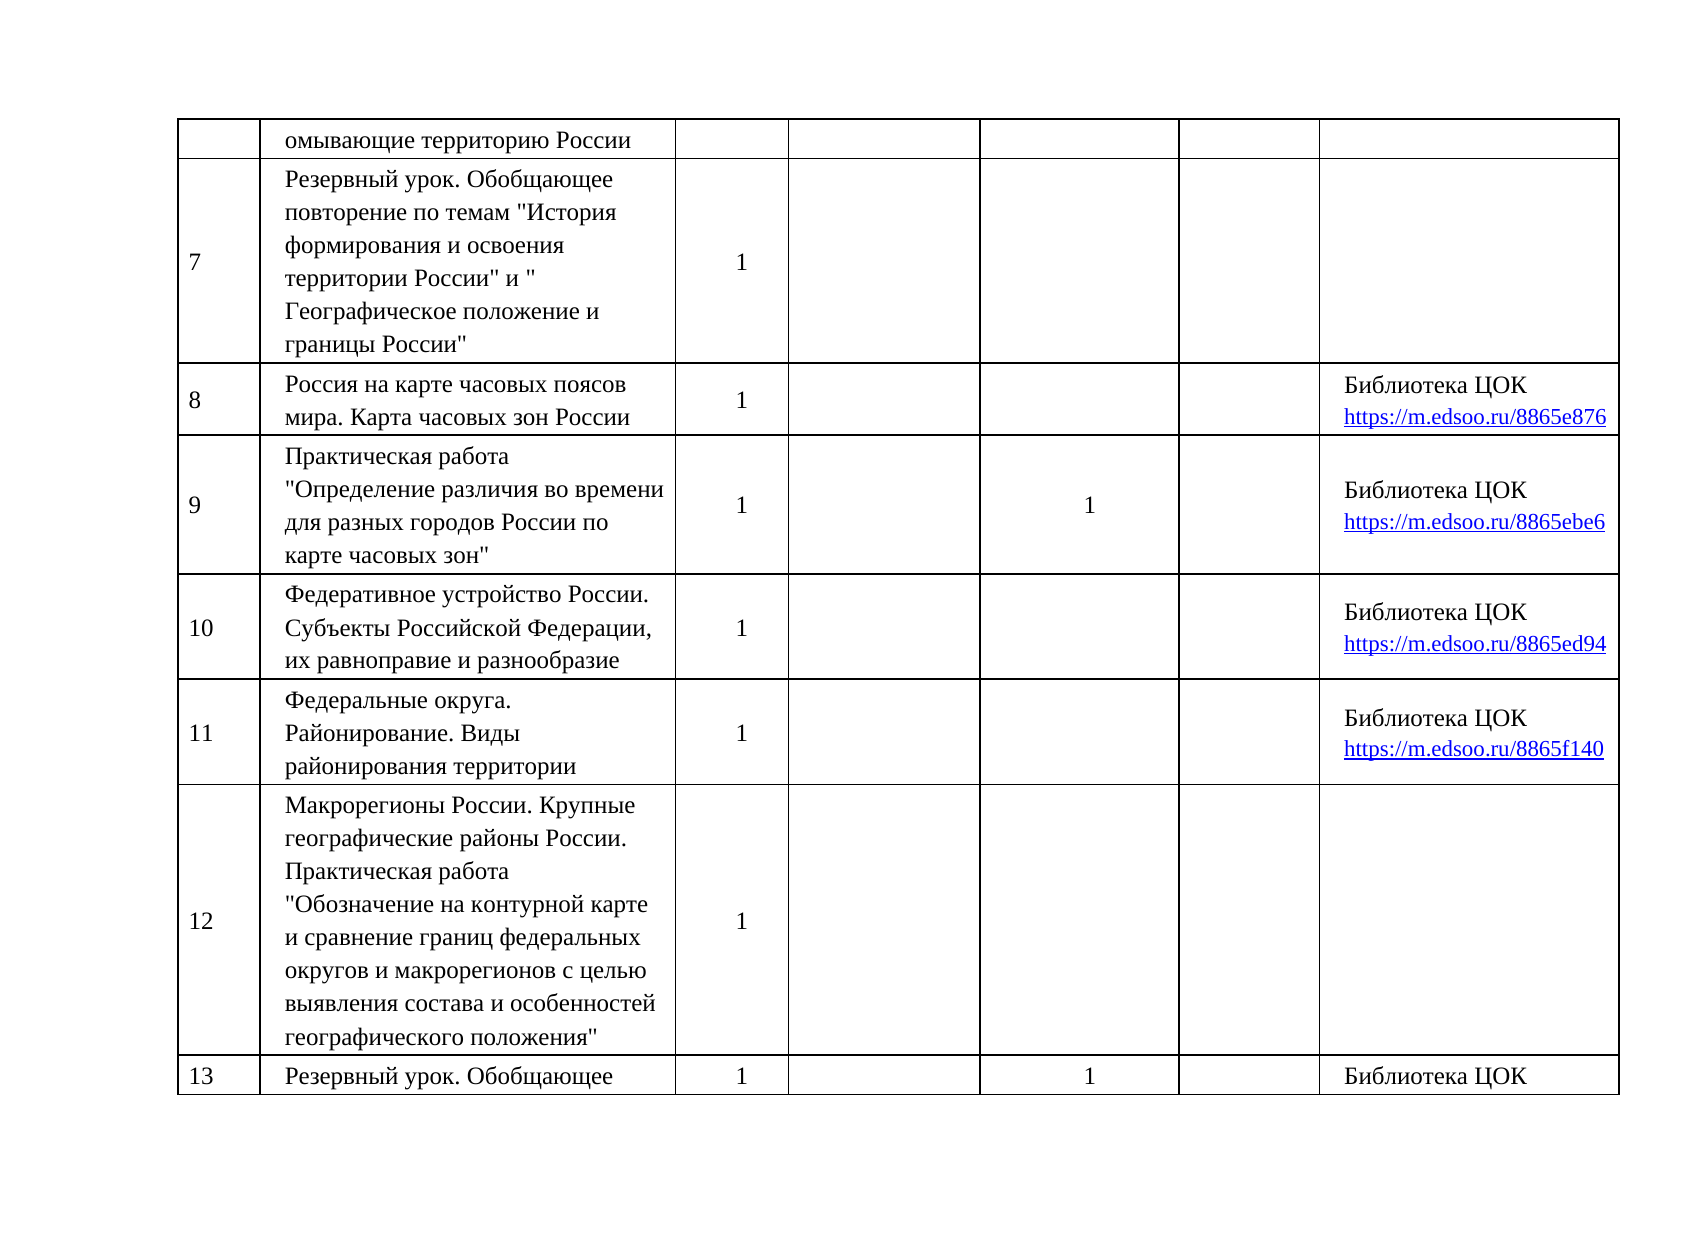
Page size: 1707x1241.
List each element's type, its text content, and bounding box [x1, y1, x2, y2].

table_cell [789, 436, 979, 573]
table_cell 9 [179, 436, 259, 573]
table_cell 1 [676, 680, 788, 784]
table_cell 1 [676, 120, 788, 157]
table_cell 1 [676, 575, 788, 678]
table_cell [789, 680, 979, 784]
table_cell [1180, 785, 1319, 1054]
table_cell Россия на карте часовых поясов мира. Карта часовых зон России [261, 364, 675, 434]
table_cell 12 [179, 785, 259, 1054]
table_cell [1180, 159, 1319, 362]
table_cell 1 [981, 1056, 1178, 1093]
table_cell Макрорегионы России. Крупные географические районы России. Практическая работа "Обозначение на контурной карте и сравнение границ федеральных округов и макрорегионов с целью выявления состава и особенностей географического положения" [261, 785, 675, 1054]
table_cell 10 [179, 575, 259, 678]
table_cell Библиотека ЦОК https://m.edsoo.ru/8865ebe6 [1320, 436, 1618, 573]
table_cell [1180, 680, 1319, 784]
table_cell [981, 120, 1178, 157]
table_cell [1320, 159, 1618, 362]
table_cell [789, 120, 979, 157]
table_cell 1 [981, 436, 1178, 573]
table_cell [981, 575, 1178, 678]
table_cell Резервный урок. Обобщающее повторение по темам "История формирования и освоения территории России" и " Географическое положение и границы России" [261, 159, 675, 362]
table_cell Библиотека ЦОК https://m.edsoo.ru/8865f140 [1320, 680, 1618, 784]
table_cell 1 [676, 364, 788, 434]
table_cell [981, 680, 1178, 784]
table_cell [789, 1056, 979, 1093]
table_cell 1 [676, 436, 788, 573]
table_cell 6 [179, 120, 259, 157]
table_cell Библиотека ЦОК https://m.edsoo.ru/8865e876 [1320, 364, 1618, 434]
table_cell [981, 159, 1178, 362]
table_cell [261, 1056, 675, 1093]
table_cell 1 [676, 785, 788, 1054]
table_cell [261, 120, 675, 157]
table_cell [1180, 575, 1319, 678]
table_cell [1180, 120, 1319, 157]
table_cell 7 [179, 159, 259, 362]
table_cell Практическая работа "Определение различия во времени для разных городов России по карте часовых зон" [261, 436, 675, 573]
table_cell [981, 364, 1178, 434]
table_cell Библиотека ЦОК https://m.edsoo.ru/8865ed94 [1320, 575, 1618, 678]
table_cell [789, 575, 979, 678]
table_cell [1320, 785, 1618, 1054]
table_cell [981, 785, 1178, 1054]
table_cell Федеративное устройство России. Субъекты Российской Федерации, их равноправие и разнообразие [261, 575, 675, 678]
table_cell 1 [676, 1056, 788, 1093]
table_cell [1320, 1056, 1618, 1093]
table_cell [1180, 1056, 1319, 1093]
table_cell [789, 785, 979, 1054]
table_cell [789, 159, 979, 362]
table_cell [1180, 436, 1319, 573]
table_cell 8 [179, 364, 259, 434]
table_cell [1320, 120, 1618, 157]
table_cell 11 [179, 680, 259, 784]
table_cell 1 [676, 159, 788, 362]
table_cell Федеральные округа. Районирование. Виды районирования территории [261, 680, 675, 784]
table_cell [789, 364, 979, 434]
table_cell 13 [179, 1056, 259, 1093]
table_cell [1180, 364, 1319, 434]
